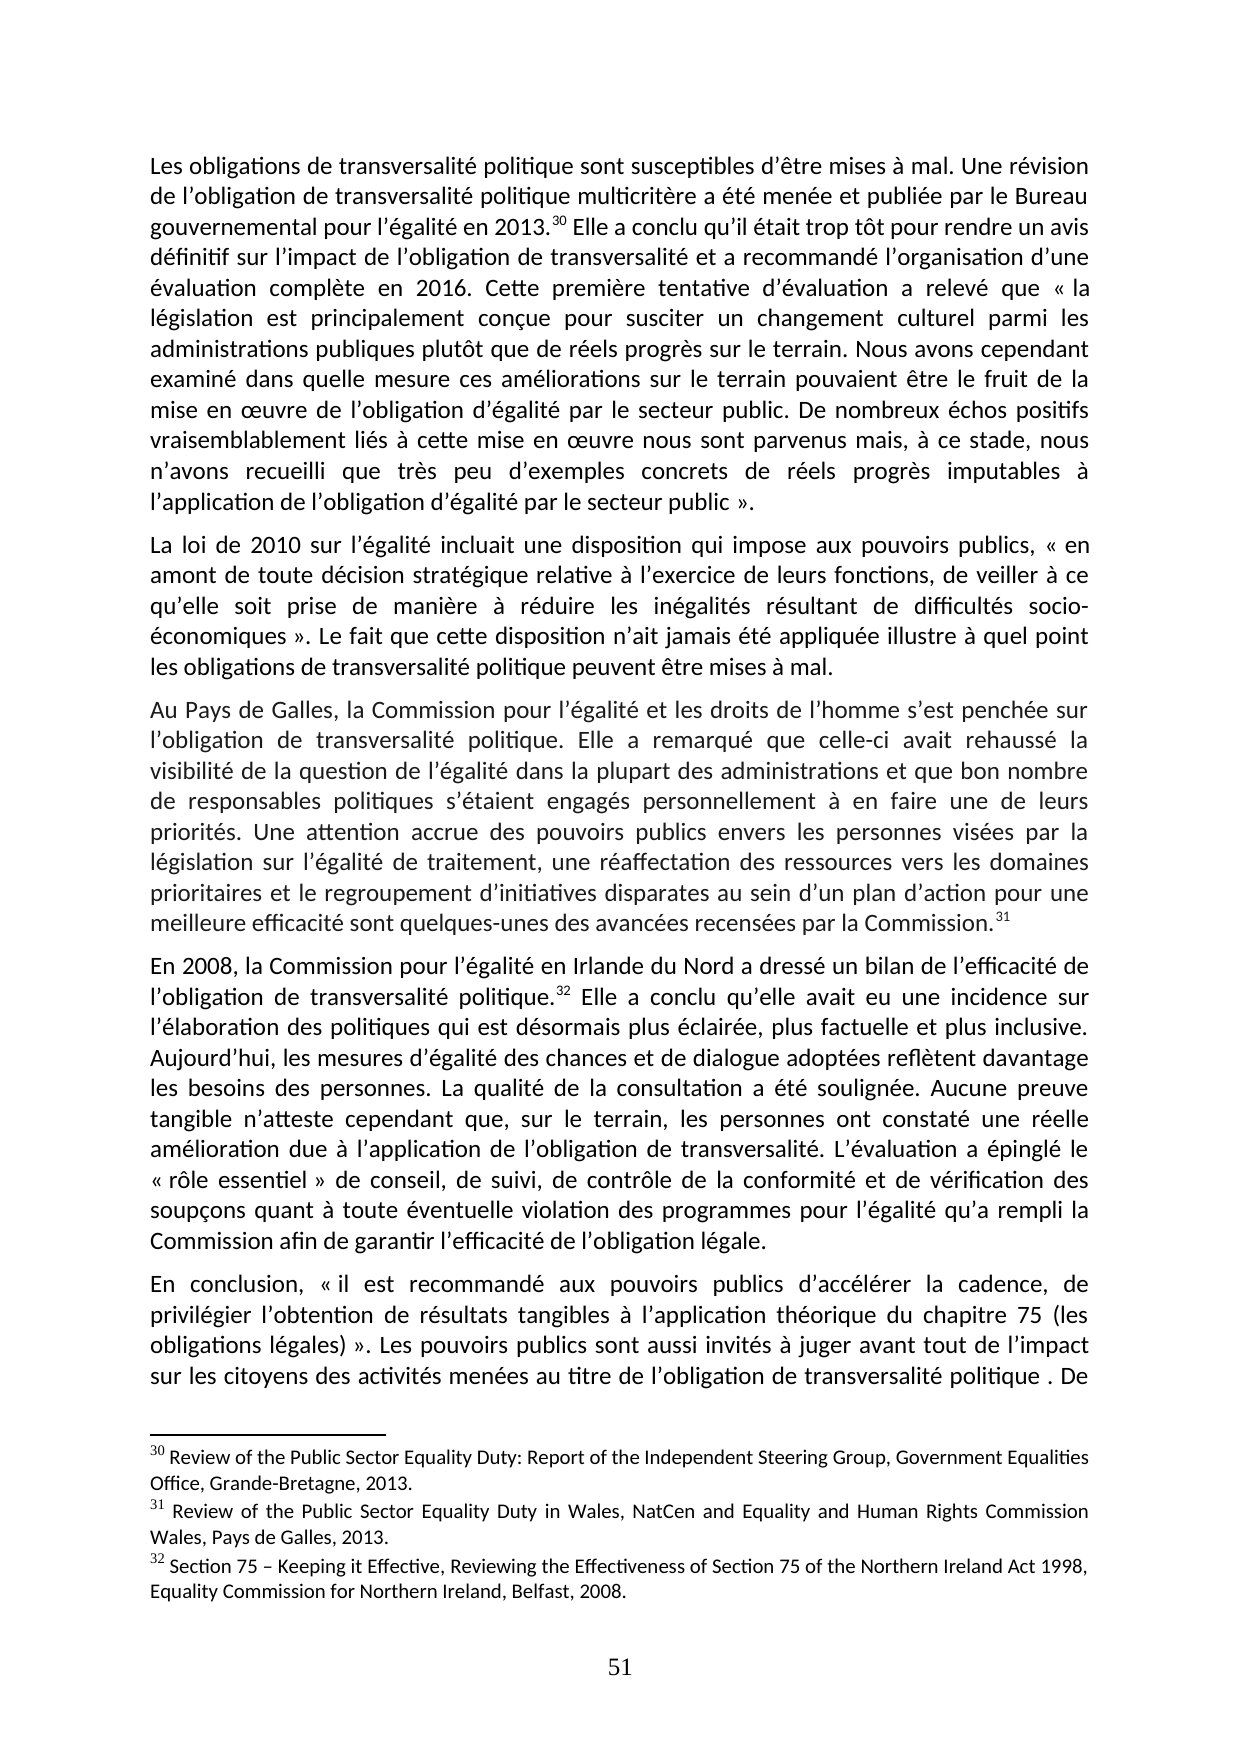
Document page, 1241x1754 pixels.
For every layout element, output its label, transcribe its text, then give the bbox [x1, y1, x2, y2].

text La loi de 2010 sur l’égalité incluait une disposition qui impose aux pouvoirs publics, « en amont de toute décision stratégique relative à l’exercice de leurs fonctions, de veiller à ce qu’elle soit prise de manière à réduire les inégalités résultant de difficultés socio-économiques ». Le fait que cette disposition n’ait jamais été appliquée illustre à quel point les obligations de transversalité politique peuvent être mises à mal. [150, 529, 1090, 681]
text Les obligations de transversalité politique sont susceptibles d’être mises à mal. Une révision de l’obligation de transversalité politique multicritère a été menée et publiée par le Bureau gouvernemental pour l’égalité en 2013. Elle a conclu qu’il était trop tôt pour rendre un avis définitif sur l’impact de l’obligation de transversalité et a recommandé l’organisation d’une évaluation complète en 2016. Cette première tentative d’évaluation a relevé que « la législation est principalement conçue pour susciter un changement culturel parmi les administrations publiques plutôt que de réels progrès sur le terrain. Nous avons cependant examiné dans quelle mesure ces améliorations sur le terrain pouvaient être le fruit de la mise en œuvre de l’obligation d’égalité par le secteur public. De nombreux échos positifs vraisemblablement liés à cette mise en œuvre nous sont parvenus mais, à ce stade, nous n’avons recueilli que très peu d’exemples concrets de réels progrès imputables à l’application de l’obligation d’égalité par le secteur public ». [150, 150, 1090, 516]
text Au Pays de Galles, la Commission pour l’égalité et les droits de l’homme s’est penchée sur l’obligation de transversalité politique. Elle a remarqué que celle-ci avait rehaussé la visibilité de la question de l’égalité dans la plupart des administrations et que bon nombre de responsables politiques s’étaient engagés personnellement à en faire une de leurs priorités. Une attention accrue des pouvoirs publics envers les personnes visées par la législation sur l’égalité de traitement, une réaffectation des ressources vers les domaines prioritaires et le regroupement d’initiatives disparates au sein d’un plan d’action pour une meilleure efficacité sont quelques-unes des avancées recensées par la Commission. [150, 694, 1090, 938]
text En 2008, la Commission pour l’égalité en Irlande du Nord a dressé un bilan de l’efficacité de l’obligation de transversalité politique. Elle a conclu qu’elle avait eu une incidence sur l’élaboration des politiques qui est désormais plus éclairée, plus factuelle et plus inclusive. Aujourd’hui, les mesures d’égalité des chances et de dialogue adoptées reflètent davantage les besoins des personnes. La qualité de la consultation a été soulignée. Aucune preuve tangible n’atteste cependant que, sur le terrain, les personnes ont constaté une réelle amélioration due à l’application de l’obligation de transversalité. L’évaluation a épinglé le « rôle essentiel » de conseil, de suivi, de contrôle de la conformité et de vérification des soupçons quant à toute éventuelle violation des programmes pour l’égalité qu’a rempli la Commission afin de garantir l’efficacité de l’obligation légale. [150, 951, 1090, 1256]
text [150, 1268, 1090, 1390]
